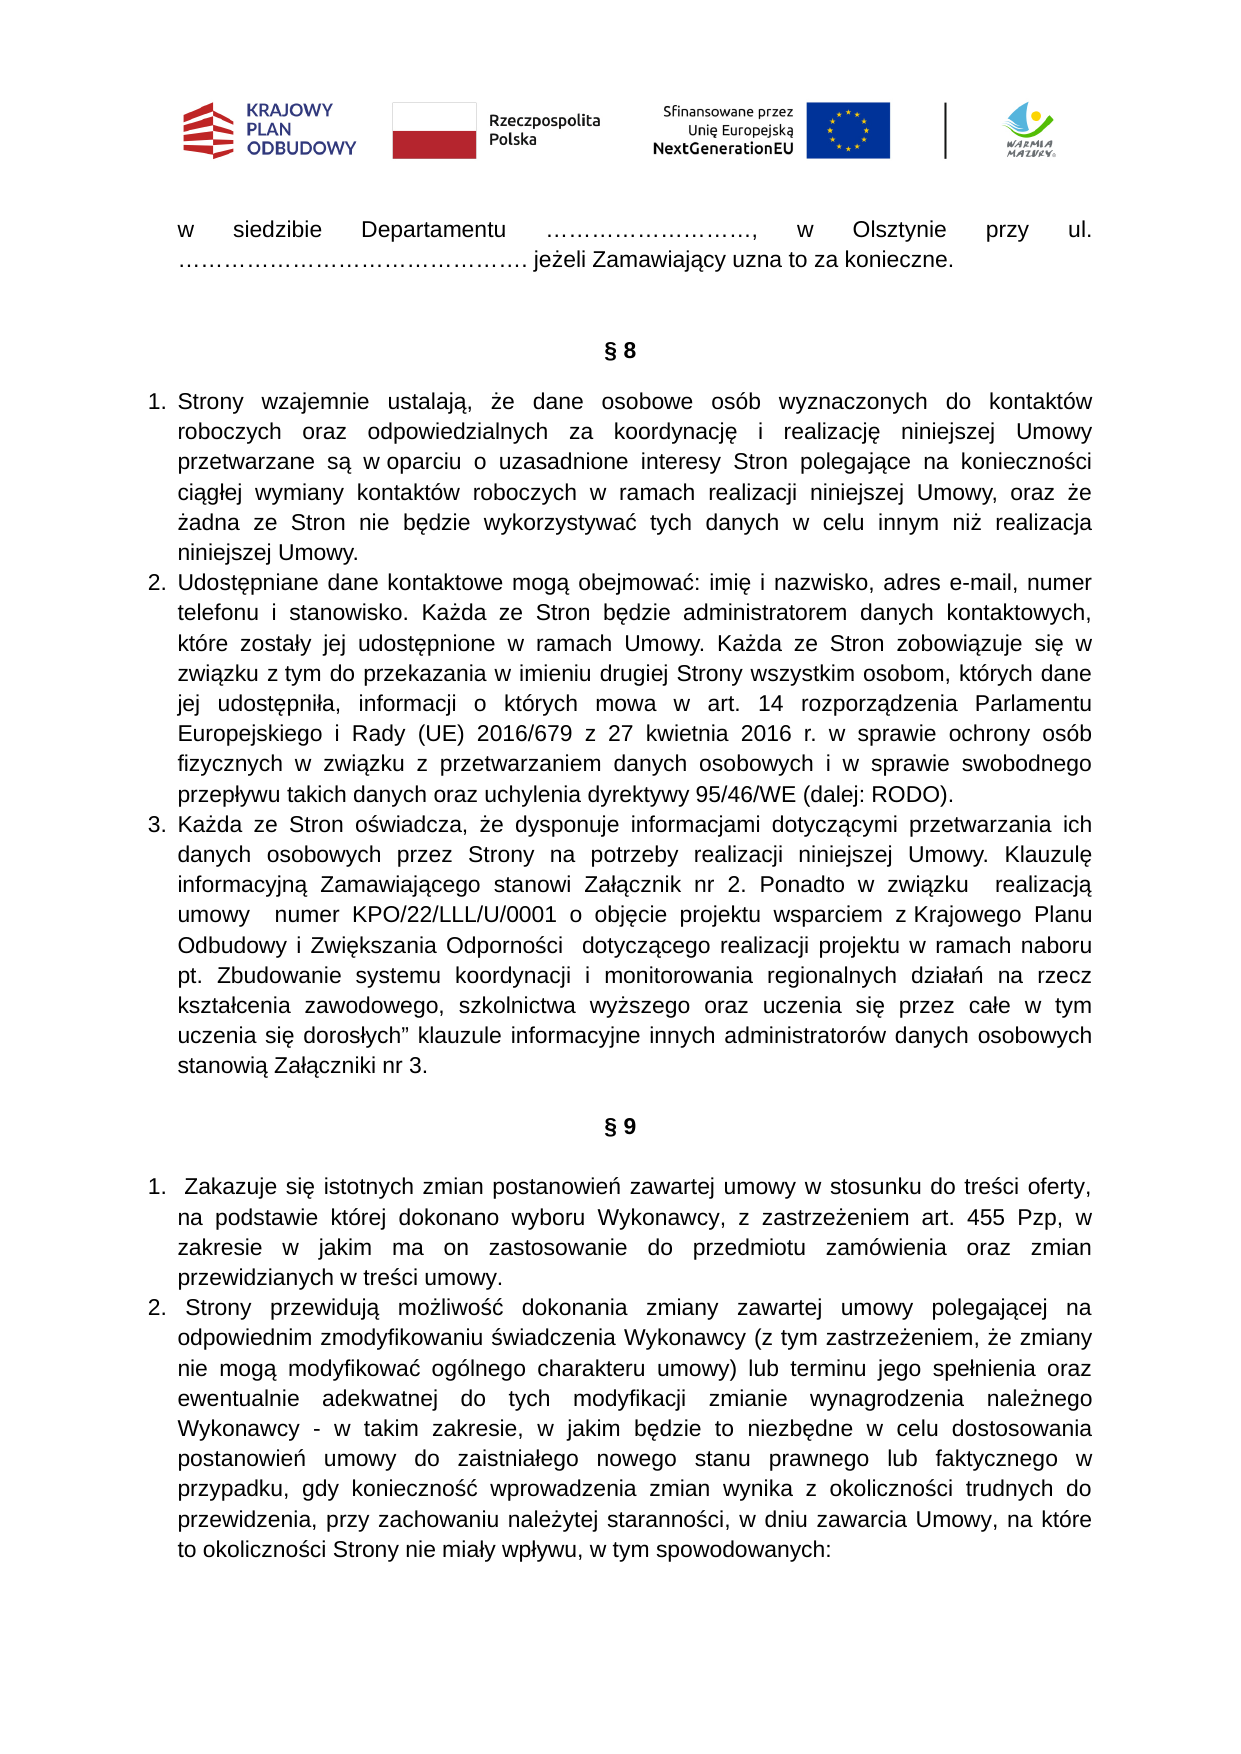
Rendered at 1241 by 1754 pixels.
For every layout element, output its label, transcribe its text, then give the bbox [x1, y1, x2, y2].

list Udostępniane dane kontaktowe mogą obejmować: imię i nazwisko, adres e-mail, numer telefonu i stanowisko. Każda ze Stron będzie administratorem danych kontaktowych, które zostały jej udostępnione w ramach Umowy. Każda ze Stron zobowiązuje się w związku z tym do przekazania w imieniu drugiej Strony wszystkim osobom, których dane jej udostępniła, informacji o których mowa w art. 14 rozporządzenia Parlamentu Europejskiego i Rady (UE) 2016/679 z 27 kwietnia 2016 r. w sprawie ochrony osób fizycznych w związku z przetwarzaniem danych osobowych i w sprawie swobodnego przepływu takich danych oraz uchylenia dyrektywy 95/46/WE (dalej: RODO). [148, 569, 1093, 807]
list Strony wzajemnie ustalają, że dane osobowe osób wyznaczonych do kontaktów roboczych oraz odpowiedzialnych za koordynację i realizację niniejszej Umowy przetwarzane są w oparciu o uzasadnione interesy Stron polegające na konieczności ciągłej wymiany kontaktów roboczych w ramach realizacji niniejszej Umowy, oraz że żadna ze Stron nie będzie wykorzystywać tych danych w celu innym niż realizacja niniejszej Umowy. [148, 388, 1093, 565]
text 1. Zakazuje się istotnych zmian postanowień zawartej umowy w stosunku do treści oferty, na podstawie której dokonano wyboru Wykonawcy, z zastrzeżeniem art. 455 Pzp, w zakresie w jakim ma on zastosowanie do przedmiotu zamówienia oraz zmian przewidzianych w treści umowy. [148, 1173, 1093, 1290]
picture [147, 73, 1092, 188]
text § 9 [148, 1113, 1093, 1139]
list Każda ze Stron oświadcza, że dysponuje informacjami dotyczącymi przetwarzania ich danych osobowych przez Strony na potrzeby realizacji niniejszej Umowy. Klauzulę informacyjną Zamawiającego stanowi Załącznik nr 2. Ponadto w związku realizacją umowy numer KPO/22/LLL/U/0001 o objęcie projektu wsparciem z Krajowego Planu Odbudowy i Zwiększania Odporności dotyczącego realizacji projektu w ramach naboru pt. Zbudowanie systemu koordynacji i monitorowania regionalnych działań na rzecz kształcenia zawodowego, szkolnictwa wyższego oraz uczenia się przez całe w tym uczenia się dorosłych” klauzule informacyjne innych administratorów danych osobowych stanowią Załączniki nr 3. [148, 811, 1093, 1079]
text § 8 [148, 337, 1093, 363]
text 2. Strony przewidują możliwość dokonania zmiany zawartej umowy polegającej na odpowiednim zmodyfikowaniu świadczenia Wykonawcy (z tym zastrzeżeniem, że zmiany nie mogą modyfikować ogólnego charakteru umowy) lub terminu jego spełnienia oraz ewentualnie adekwatnej do tych modyfikacji zmianie wynagrodzenia należnego Wykonawcy - w takim zakresie, w jakim będzie to niezbędne w celu dostosowania postanowień umowy do zaistniałego nowego stanu prawnego lub faktycznego w przypadku, gdy konieczność wprowadzenia zmian wynika z okoliczności trudnych do przewidzenia, przy zachowaniu należytej staranności, w dniu zawarcia Umowy, na które to okoliczności Strony nie miały wpływu, w tym spowodowanych: [148, 1294, 1093, 1562]
